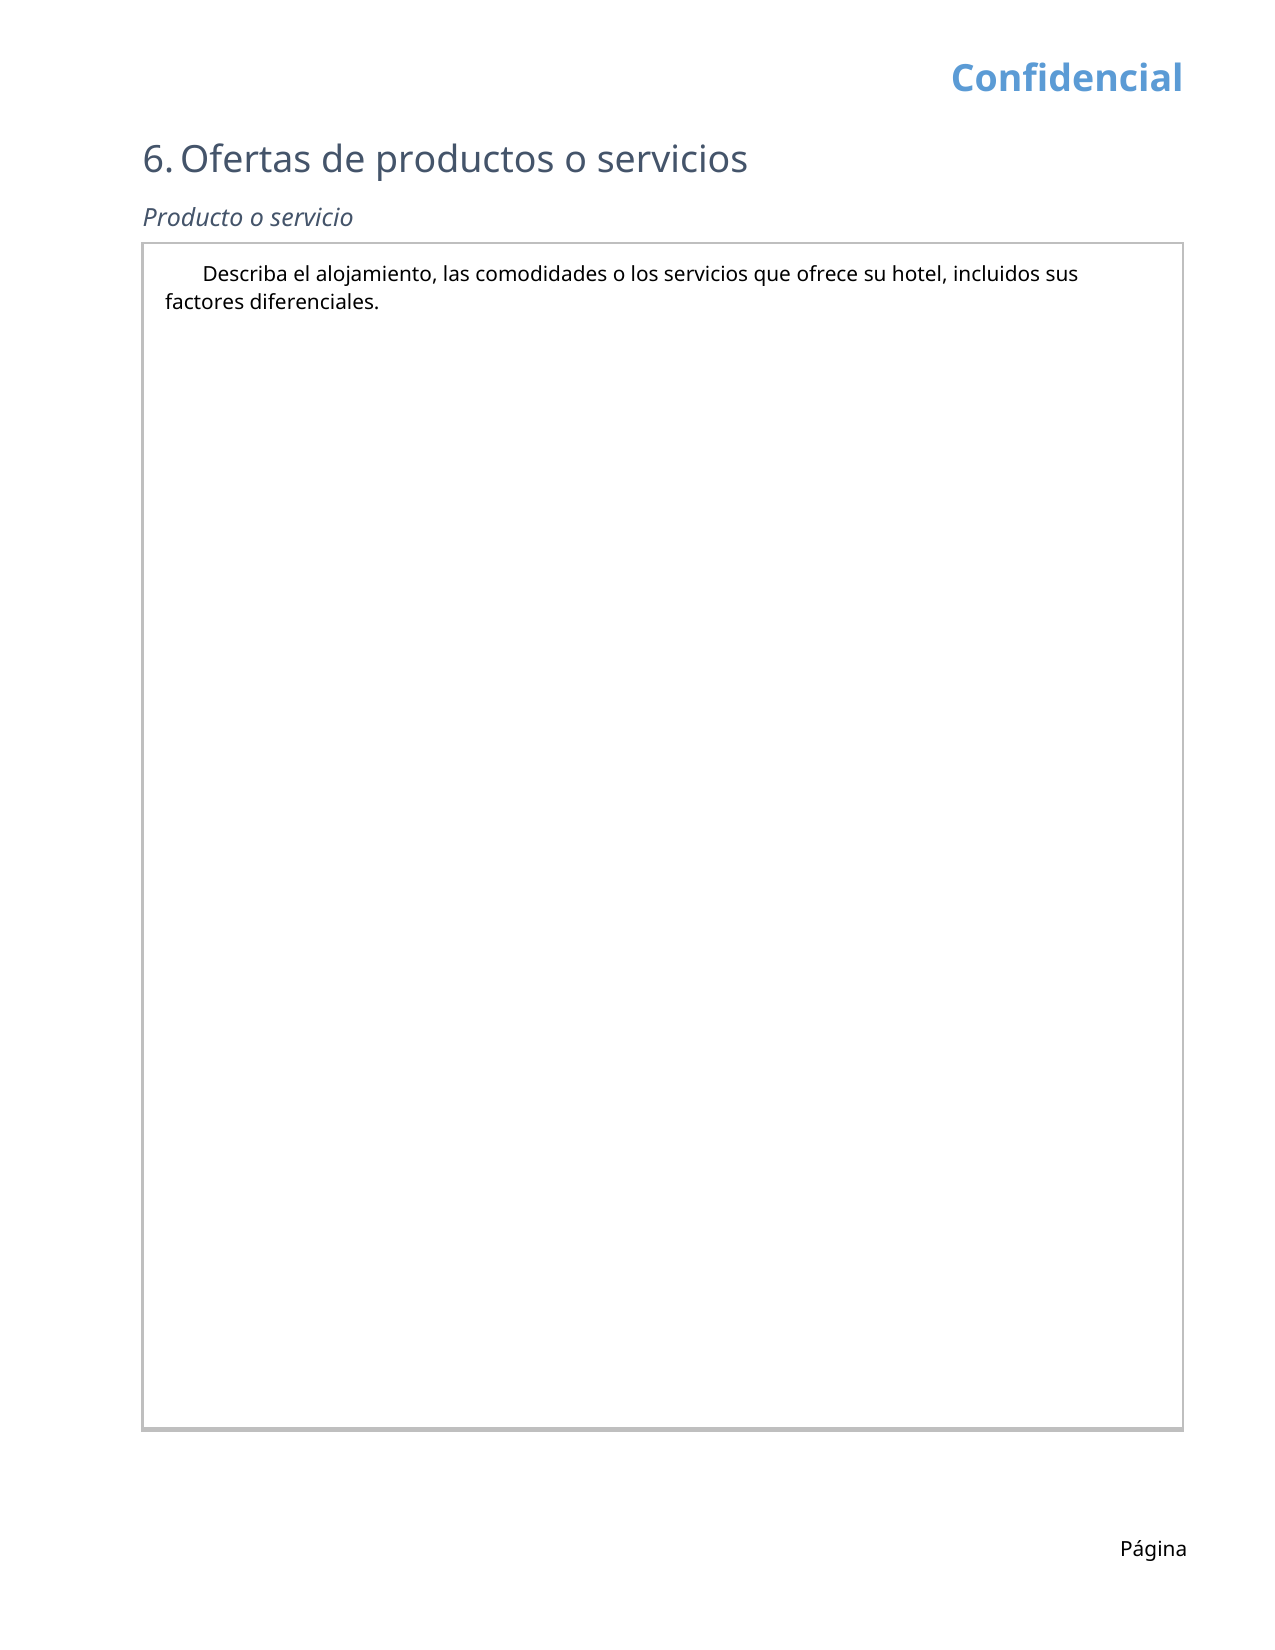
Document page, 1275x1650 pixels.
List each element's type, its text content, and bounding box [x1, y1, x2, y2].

subtitle Ofertas de productos o servicios [142, 132, 1200, 183]
table_header Describa el alojamiento, las comodidades o los servicios que ofrece su hotel, incluidos sus factores diferenciales. [144, 244, 1182, 1427]
text Producto o servicio [105, 199, 1200, 234]
